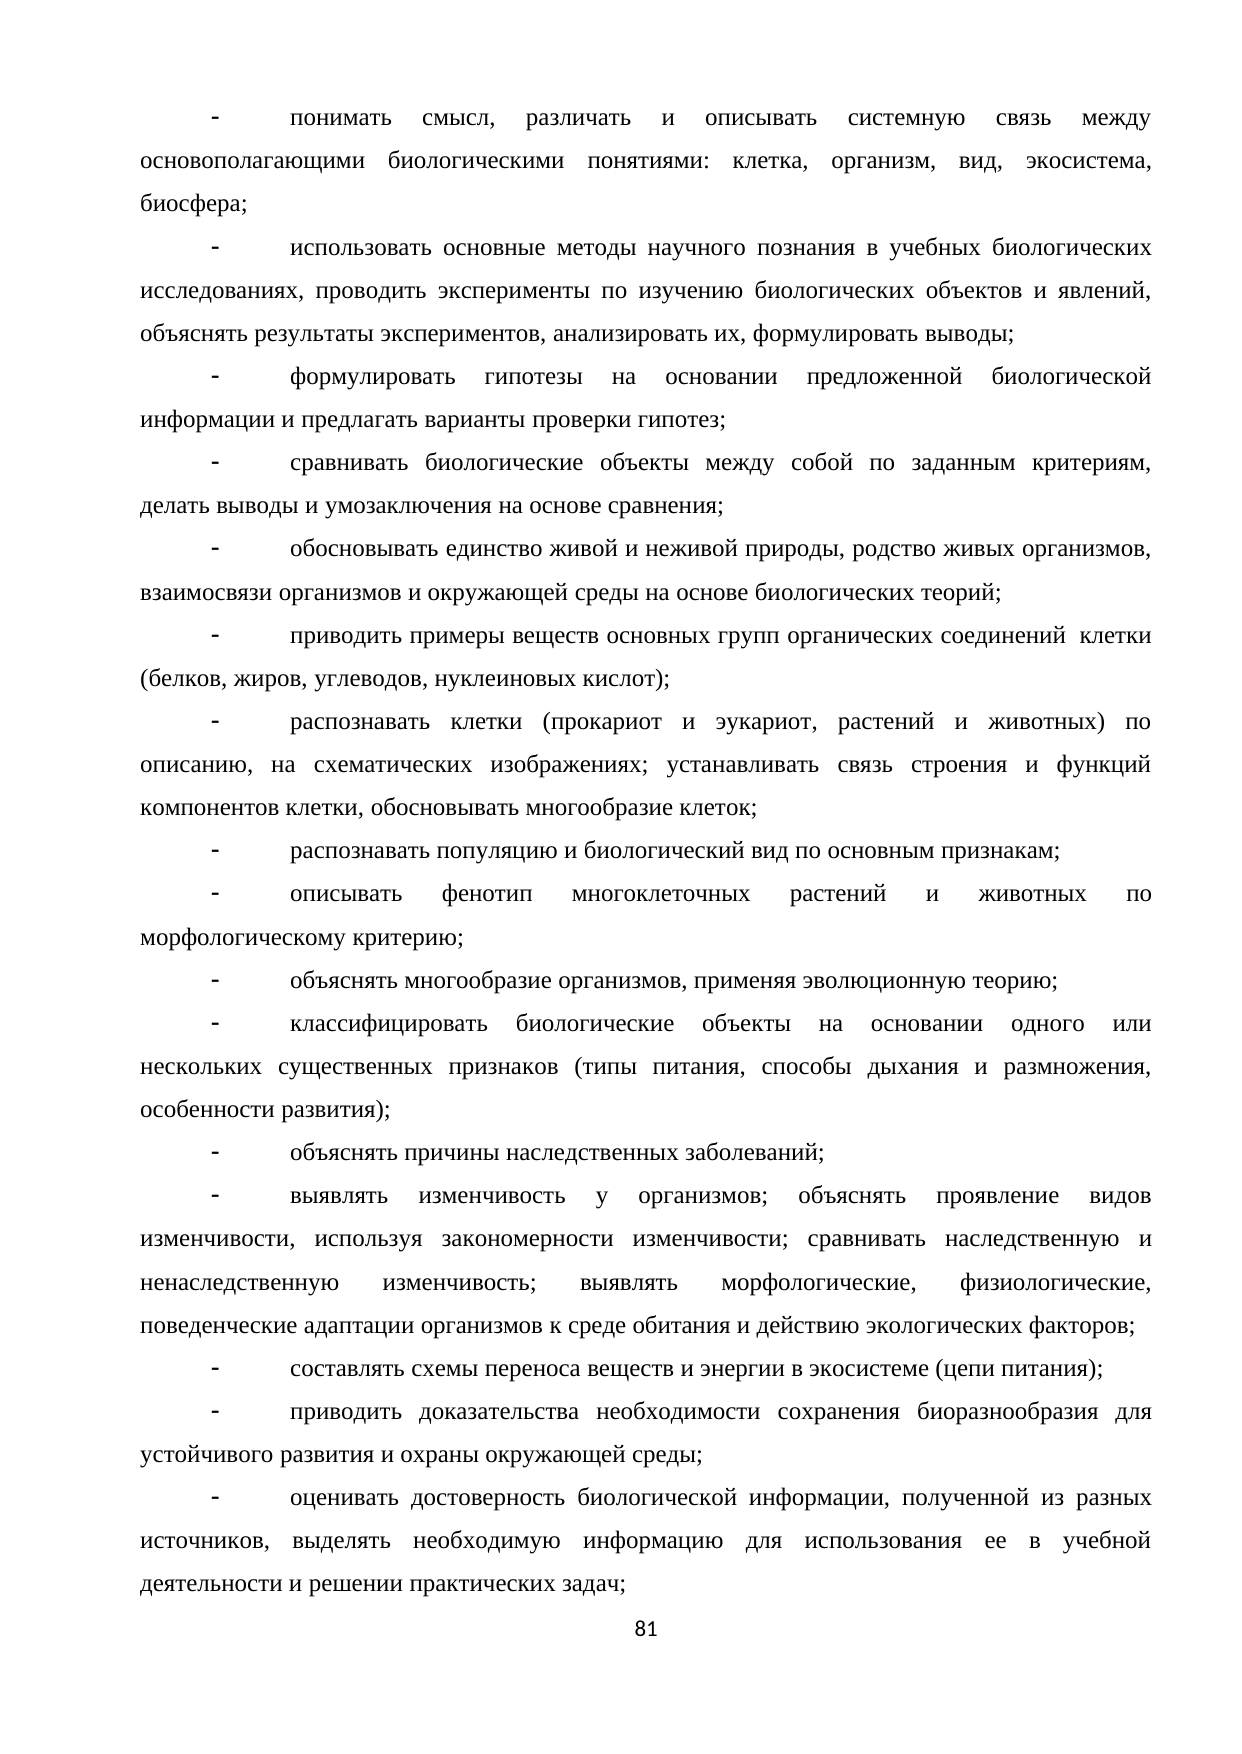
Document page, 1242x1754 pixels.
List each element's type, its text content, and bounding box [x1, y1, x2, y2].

text объяснять многообразие организмов, применяя эволюционную теорию; [140, 965, 1152, 993]
text классифицировать биологические объекты на основании одного или нескольких существенных признаков (типы питания, способы дыхания и размножения, особенности развития); [140, 1008, 1152, 1123]
text выявлять изменчивость у организмов; объяснять проявление видов изменчивости, используя закономерности изменчивости; сравнивать наследственную и ненаследственную изменчивость; выявлять морфологические, физиологические, поведенческие адаптации организмов к среде обитания и действию экологических факторов; [140, 1180, 1152, 1338]
text распознавать клетки (прокариот и эукариот, растений и животных) по описанию, на схематических изображениях; устанавливать связь строения и функций компонентов клетки, обосновывать многообразие клеток; [140, 706, 1152, 821]
text формулировать гипотезы на основании предложенной биологической информации и предлагать варианты проверки гипотез; [140, 361, 1152, 433]
text распознавать популяцию и биологический вид по основным признакам; [140, 835, 1152, 864]
text объяснять причины наследственных заболеваний; [140, 1137, 1152, 1166]
text описывать фенотип многоклеточных растений и животных по морфологическому критерию; [140, 878, 1152, 950]
text сравнивать биологические объекты между собой по заданным критериям, делать выводы и умозаключения на основе сравнения; [140, 447, 1152, 519]
text использовать основные методы научного познания в учебных биологических исследованиях, проводить эксперименты по изучению биологических объектов и явлений, объяснять результаты экспериментов, анализировать их, формулировать выводы; [140, 232, 1152, 347]
text обосновывать единство живой и неживой природы, родство живых организмов, взаимосвязи организмов и окружающей среды на основе биологических теорий; [140, 533, 1152, 605]
text оценивать достоверность биологической информации, полученной из разных источников, выделять необходимую информацию для использования ее в учебной деятельности и решении практических задач; [140, 1482, 1152, 1597]
text понимать смысл, различать и описывать системную связь между основополагающими биологическими понятиями: клетка, организм, вид, экосистема, биосфера; [140, 102, 1152, 217]
text приводить примеры веществ основных групп органических соединений клетки (белков, жиров, углеводов, нуклеиновых кислот); [140, 620, 1152, 692]
text приводить доказательства необходимости сохранения биоразнообразия для устойчивого развития и охраны окружающей среды; [140, 1396, 1152, 1468]
text составлять схемы переноса веществ и энергии в экосистеме (цепи питания); [140, 1353, 1152, 1382]
